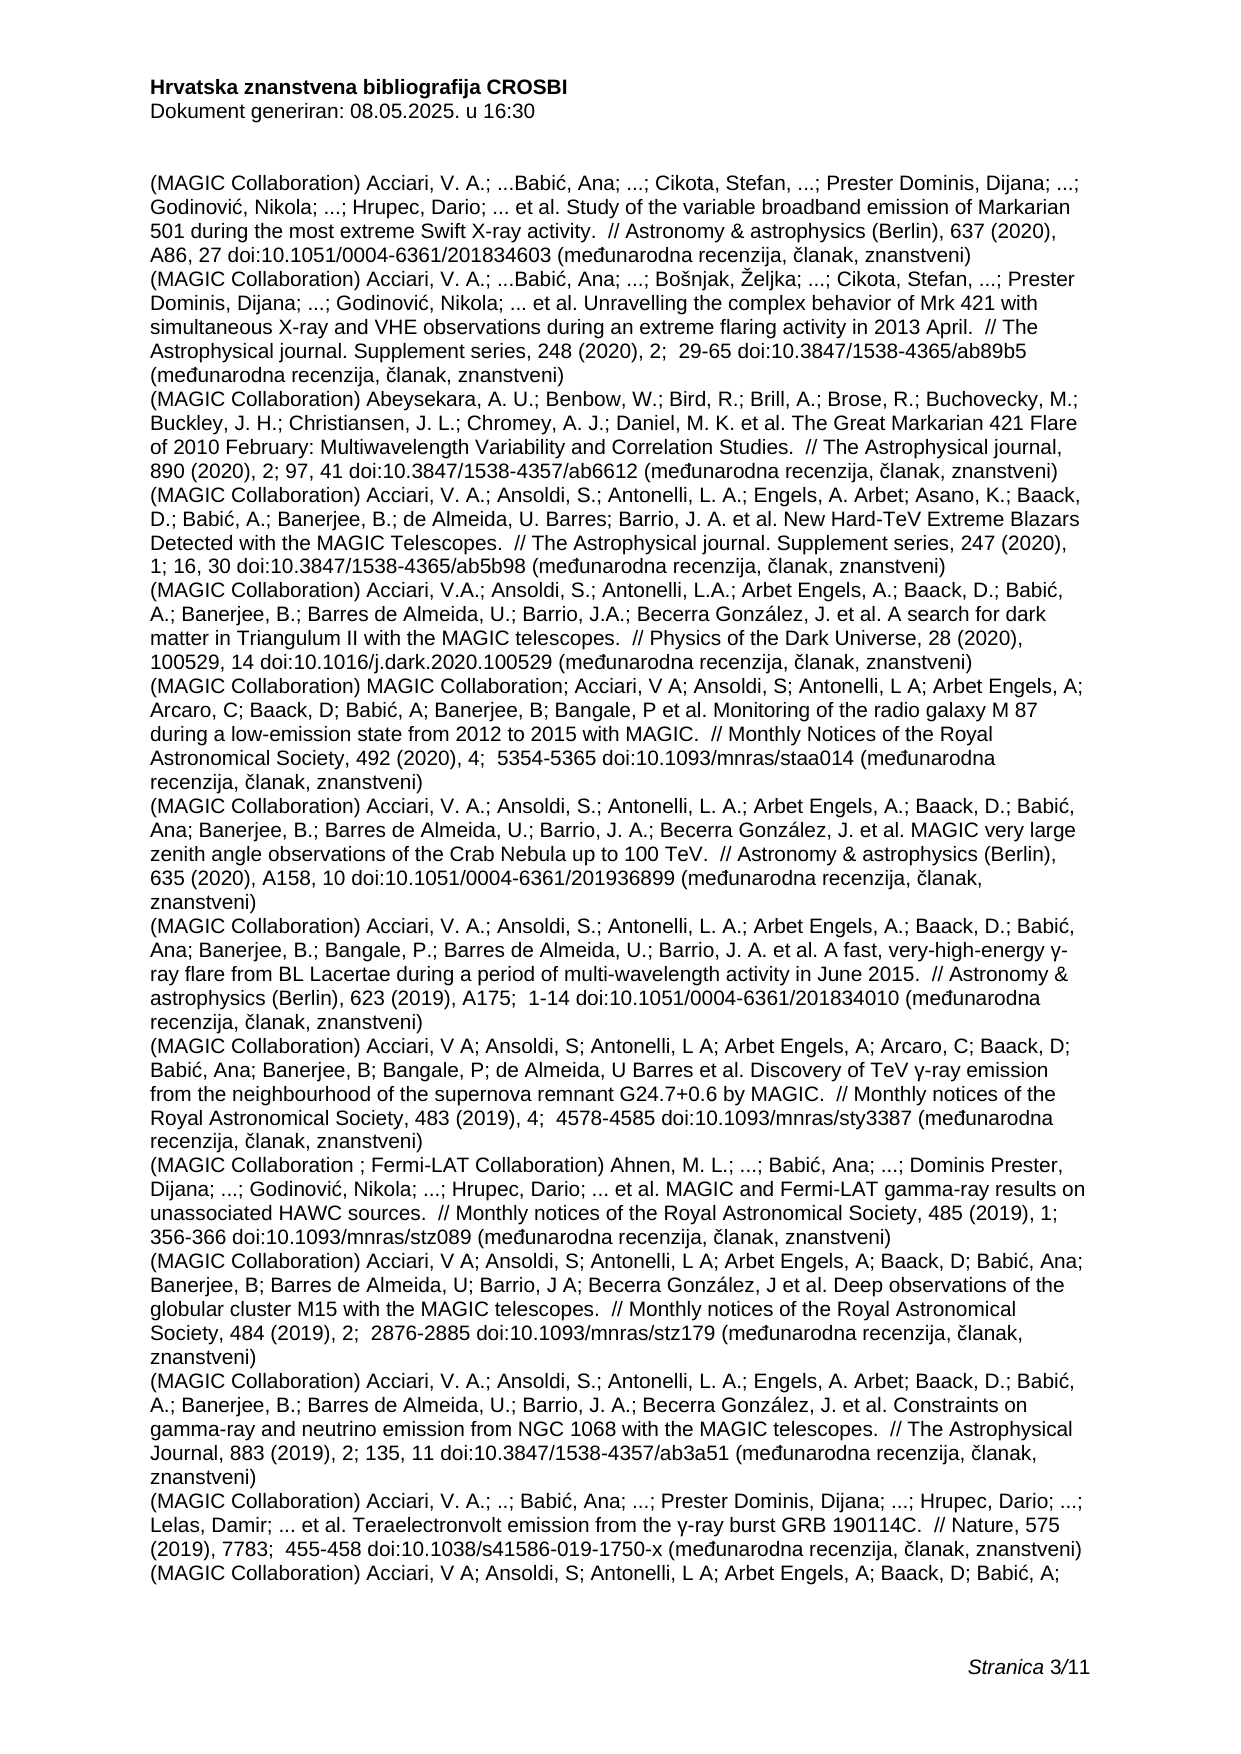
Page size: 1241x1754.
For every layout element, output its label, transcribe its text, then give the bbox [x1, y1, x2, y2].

text (MAGIC Collaboration) Acciari, V.A.; Ansoldi, S.; Antonelli, L.A.; Arbet Engels, A.; Baack, D.; Babić, A.; Banerjee, B.; Barres de Almeida, U.; Barrio, J.A.; Becerra González, J. et al. [150, 578, 1090, 674]
text (MAGIC Collaboration) Acciari, V. A.; ..; Babić, Ana; ...; Prester Dominis, Dijana; ...; Hrupec, Dario; ...; Lelas, Damir; ... et al. [150, 1489, 1090, 1561]
text (MAGIC Collaboration) Acciari, V. A.; Ansoldi, S.; Antonelli, L. A.; Arbet Engels, A.; Baack, D.; Babić, Ana; Banerjee, B.; Barres de Almeida, U.; Barrio, J. A.; Becerra González, J. et al. [150, 794, 1090, 914]
text (MAGIC Collaboration) Acciari, V. A.; Ansoldi, S.; Antonelli, L. A.; Engels, A. Arbet; Baack, D.; Babić, A.; Banerjee, B.; Barres de Almeida, U.; Barrio, J. A.; Becerra González, J. et al. [150, 1369, 1090, 1489]
text (MAGIC Collaboration) Acciari, V. A.; Ansoldi, S.; Antonelli, L. A.; Arbet Engels, A.; Baack, D.; Babić, Ana; Banerjee, B.; Bangale, P.; Barres de Almeida, U.; Barrio, J. A. et al. [150, 914, 1090, 1033]
text (MAGIC Collaboration) Abeysekara, A. U.; Benbow, W.; Bird, R.; Brill, A.; Brose, R.; Buchovecky, M.; Buckley, J. H.; Christiansen, J. L.; Chromey, A. J.; Daniel, M. K. et al. [150, 387, 1090, 482]
text (MAGIC Collaboration) MAGIC Collaboration; Acciari, V A; Ansoldi, S; Antonelli, L A; Arbet Engels, A; Arcaro, C; Baack, D; Babić, A; Banerjee, B; Bangale, P et al. [150, 674, 1090, 794]
text (MAGIC Collaboration) Acciari, V. A.; Ansoldi, S.; Antonelli, L. A.; Engels, A. Arbet; Asano, K.; Baack, D.; Babić, A.; Banerjee, B.; de Almeida, U. Barres; Barrio, J. A. et al. [150, 482, 1090, 578]
text (MAGIC Collaboration ; Fermi-LAT Collaboration) Ahnen, M. L.; ...; Babić, Ana; ...; Dominis Prester, Dijana; ...; Godinović, Nikola; ...; Hrupec, Dario; ... et al. [150, 1153, 1090, 1249]
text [150, 1561, 1090, 1584]
text (MAGIC Collaboration) Acciari, V. A.; ...Babić, Ana; ...; Cikota, Stefan, ...; Prester Dominis, Dijana; ...; Godinović, Nikola; ...; Hrupec, Dario; ... et al. [150, 171, 1090, 267]
text (MAGIC Collaboration) Acciari, V A; Ansoldi, S; Antonelli, L A; Arbet Engels, A; Arcaro, C; Baack, D; Babić, Ana; Banerjee, B; Bangale, P; de Almeida, U Barres et al. [150, 1033, 1090, 1153]
